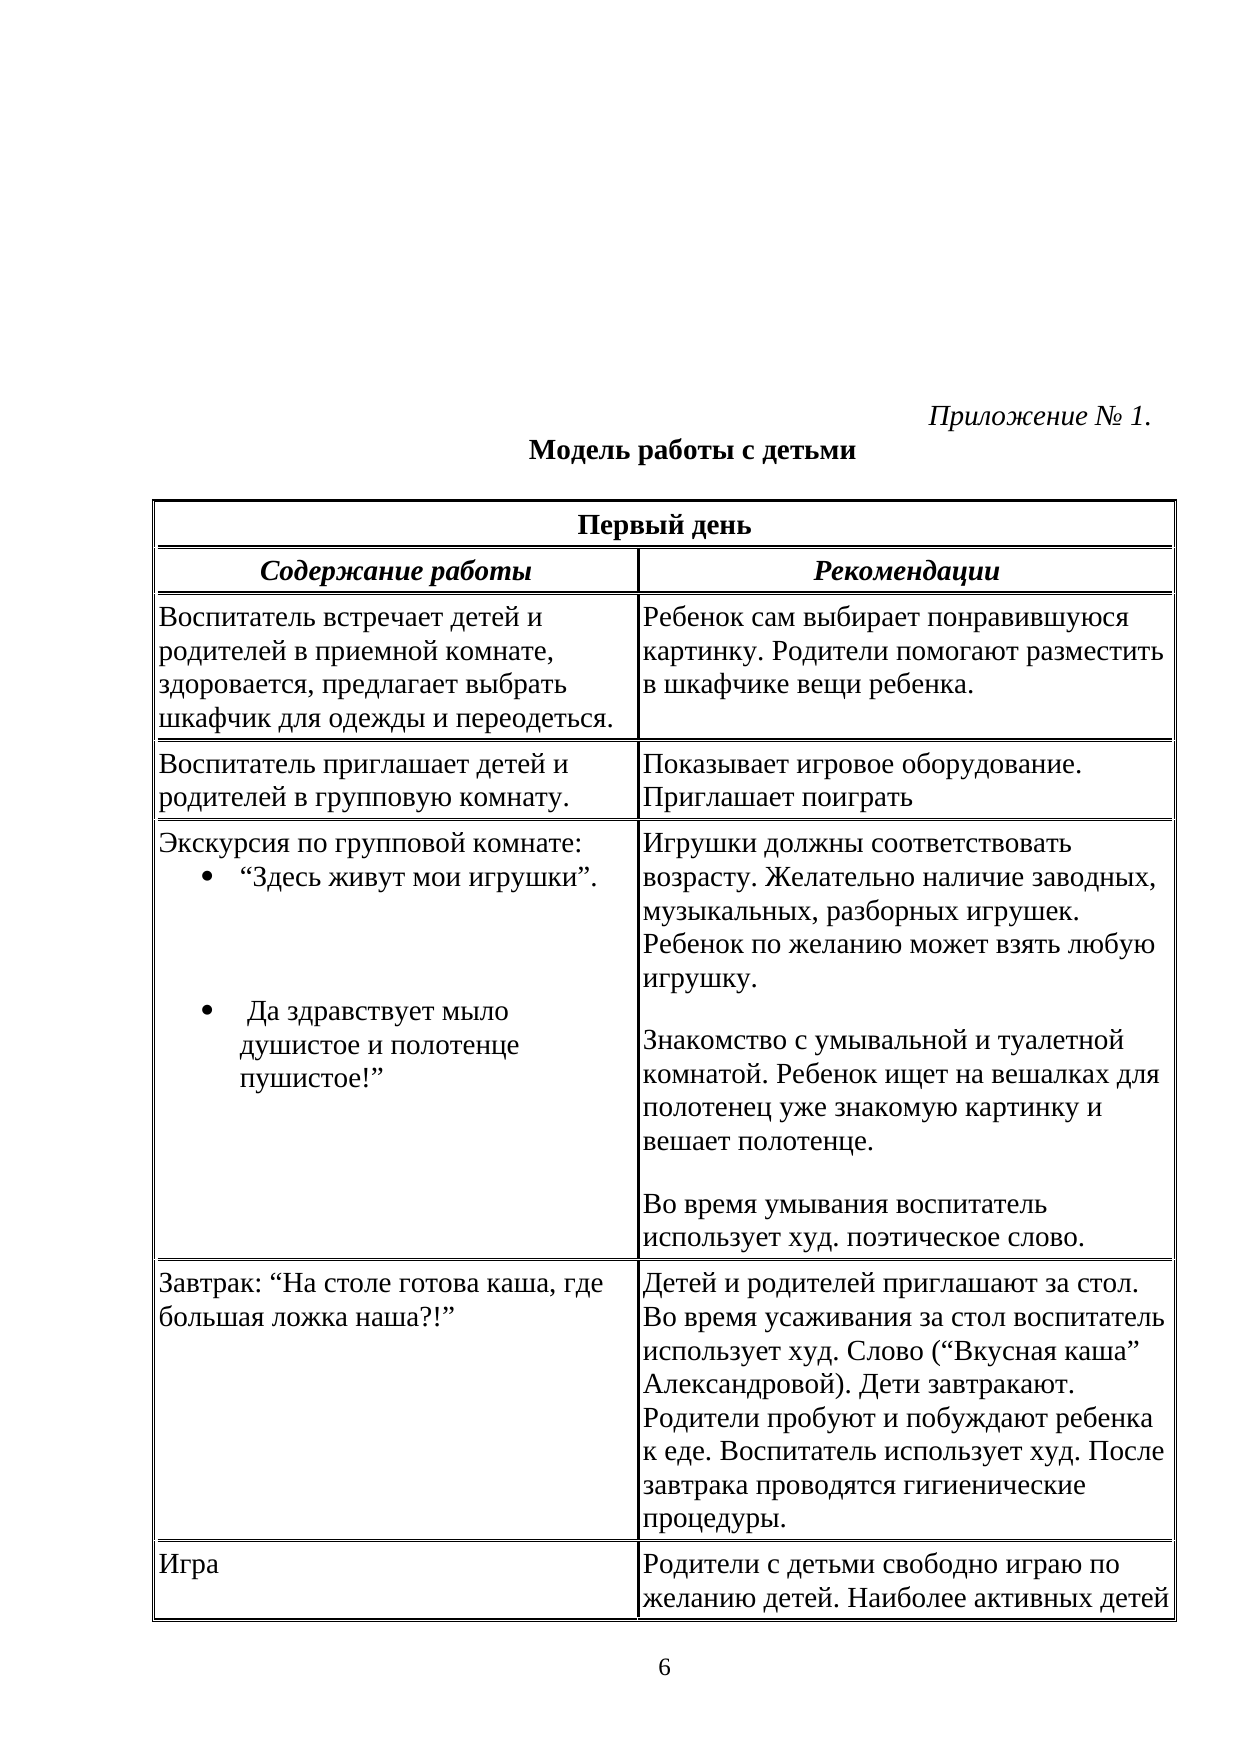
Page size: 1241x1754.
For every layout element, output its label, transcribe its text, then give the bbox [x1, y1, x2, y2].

table_header Первый день [155, 502, 1174, 545]
text Приложение № 1. [177, 398, 1152, 432]
table_cell Воспитатель встречает детей и родителей в приемной комнате, здоровается, предлагает выбрать шкафчик для одежды и переодеться. [155, 591, 637, 738]
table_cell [638, 1539, 1174, 1618]
table_cell Завтрак: “На столе готова каша, где большая ложка наша?!” [154, 1258, 638, 1538]
text Модель работы с детьми [233, 432, 1152, 465]
table_cell Ребенок сам выбирает понравившуюся картинку. Родители помогают разместить в шкафчике вещи ребенка. [640, 591, 1174, 738]
table_cell Рекомендации [640, 545, 1174, 591]
table_cell Игра [155, 1539, 638, 1618]
table_cell Воспитатель приглашает детей и родителей в групповую комнату. [155, 738, 637, 818]
table_cell Детей и родителей приглашают за стол. Во время усаживания за стол воспитатель использует худ. Слово (“Вкусная каша” Александровой). Дети завтракают. Родители пробуют и побуждают ребенка к еде. Воспитатель использует худ. После завтрака проводятся гигиенические процедуры. [638, 1258, 1175, 1538]
table_cell Игрушки должны соответствовать возрасту. Желательно наличие заводных, музыкальных, разборных игрушек. Ребенок по желанию может взять любую игрушку. Знакомство с умывальной и туалетной комнатой. Ребенок ищет на вешалках для полотенец уже знакомую картинку и вешает полотенце. Во время умывания воспитатель использует худ. поэтическое слово. [638, 818, 1175, 1258]
table_cell Содержание работы [155, 545, 637, 591]
table_cell Показывает игровое оборудование. Приглашает поиграть [640, 738, 1174, 818]
table_cell Экскурсия по групповой комнате: “Здесь живут мои игрушки”. Да здравствует мыло душистое и полотенце пушистое!” [154, 818, 638, 1258]
